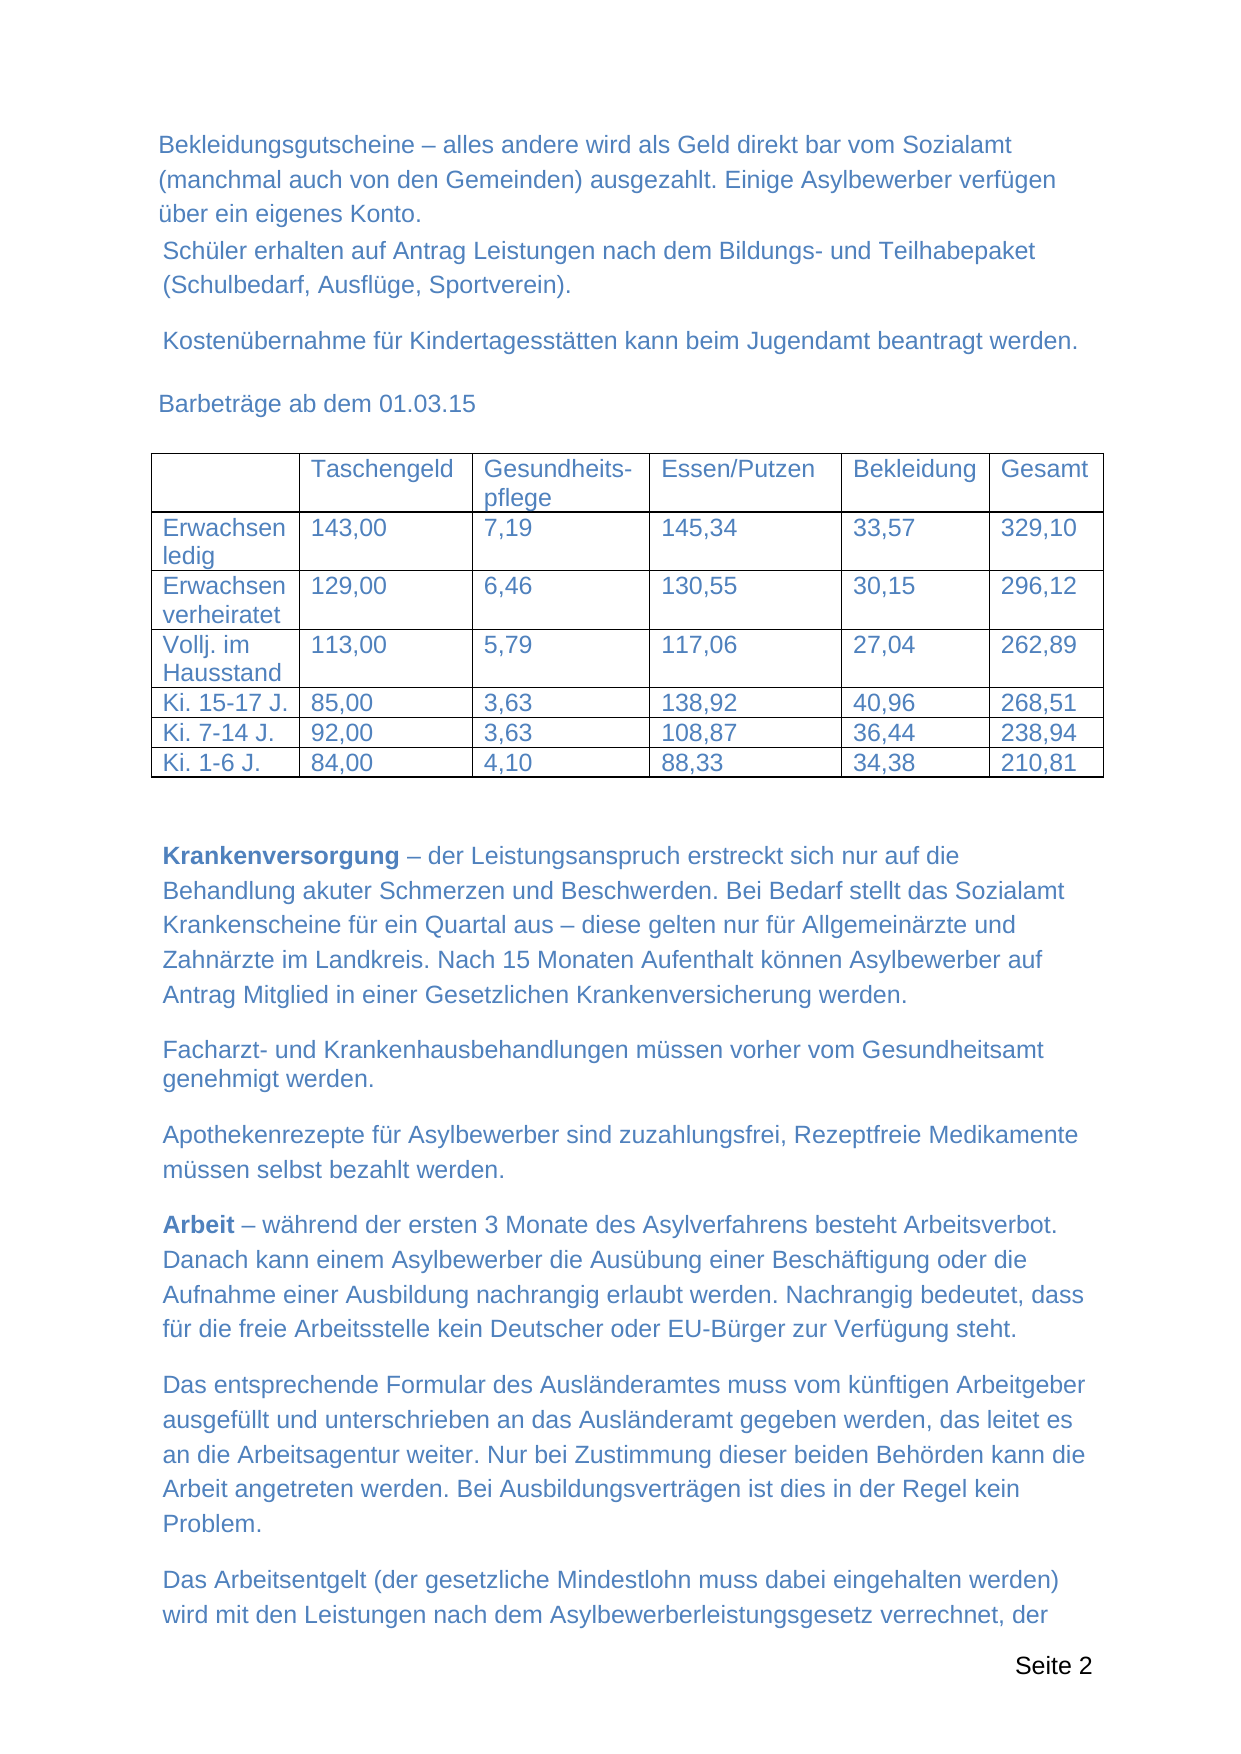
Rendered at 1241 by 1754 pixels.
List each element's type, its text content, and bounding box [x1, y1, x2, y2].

table_cell 36,44 [842, 718, 989, 747]
text Apothekenrezepte für Asylbewerber sind zuzahlungsfrei, Rezeptfreie Medikamente müssen selbst bezahlt werden. [162, 1120, 1093, 1183]
table_cell 262,89 [990, 630, 1103, 687]
table_cell 34,38 [842, 748, 989, 776]
table_cell 5,79 [473, 630, 649, 687]
text Das entsprechende Formular des Ausländeramtes muss vom künftigen Arbeitgeber ausgefüllt und unterschrieben an das Ausländeramt gegeben werden, das leitet es an die Arbeitsagentur weiter. Nur bei Zustimmung dieser beiden Behörden kann die Arbeit angetreten werden. Bei Ausbildungsverträgen ist dies in der Regel kein Problem. [162, 1370, 1093, 1538]
text Facharzt- und Krankenhausbehandlungen müssen vorher vom Gesundheitsamt genehmigt werden. [162, 1035, 1093, 1093]
text Barbeträge ab dem 01.03.15 [158, 389, 1093, 418]
table_cell 92,00 [300, 718, 472, 747]
table_cell 27,04 [842, 630, 989, 687]
table_header Bekleidung [842, 454, 989, 511]
table_header Gesamt [990, 454, 1103, 511]
table_cell 30,15 [842, 571, 989, 628]
text Schüler erhalten auf Antrag Leistungen nach dem Bildungs- und Teilhabepaket (Schulbedarf, Ausflüge, Sportverein). [162, 236, 1093, 299]
table_cell 113,00 [300, 630, 472, 687]
table_cell 88,33 [650, 748, 841, 776]
table_cell 210,81 [990, 748, 1103, 776]
table_cell Erwachsenledig [152, 513, 299, 570]
table_cell 138,92 [650, 688, 841, 717]
table_cell 33,57 [842, 513, 989, 570]
text Arbeit – während der ersten 3 Monate des Asylverfahrens besteht Arbeitsverbot. Danach kann einem Asylbewerber die Ausübung einer Beschäftigung oder die Aufnahme einer Ausbildung nachrangig erlaubt werden. Nachrangig bedeutet, dass für die freie Arbeitsstelle kein Deutscher oder EU-Bürger zur Verfügung steht. [162, 1210, 1093, 1343]
table_header Essen/Putzen [650, 454, 841, 511]
table_cell Ki. 15-17 J. [152, 688, 299, 717]
table_cell Ki. 1-6 J. [152, 748, 299, 776]
table_cell Vollj. im Hausstand [152, 630, 299, 687]
text Krankenversorgung – der Leistungsanspruch erstreckt sich nur auf die Behandlung akuter Schmerzen und Beschwerden. Bei Bedarf stellt das Sozialamt Krankenscheine für ein Quartal aus – diese gelten nur für Allgemeinärzte und Zahnärzte im Landkreis. Nach 15 Monaten Aufenthalt können Asylbewerber auf Antrag Mitglied in einer Gesetzlichen Krankenversicherung werden. [162, 841, 1093, 1008]
table_cell 238,94 [990, 718, 1103, 747]
table_cell 129,00 [300, 571, 472, 628]
table_cell 108,87 [650, 718, 841, 747]
table_cell 268,51 [990, 688, 1103, 717]
table_cell 130,55 [650, 571, 841, 628]
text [162, 1565, 1093, 1628]
table_cell Ki. 7-14 J. [152, 718, 299, 747]
table_cell 3,63 [473, 718, 649, 747]
table_cell 84,00 [300, 748, 472, 776]
table_cell Erwachsenverheiratet [152, 571, 299, 628]
table_header Gesundheits-pflege [473, 454, 649, 511]
table_cell 117,06 [650, 630, 841, 687]
table_header [152, 454, 299, 511]
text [158, 130, 1093, 228]
text Kostenübernahme für Kindertagesstätten kann beim Jugendamt beantragt werden. [162, 326, 1093, 355]
table_cell 145,34 [650, 513, 841, 570]
table_cell 6,46 [473, 571, 649, 628]
table_header Taschengeld [300, 454, 472, 511]
table_cell 3,63 [473, 688, 649, 717]
table_cell 7,19 [473, 513, 649, 570]
table_cell 40,96 [842, 688, 989, 717]
table_cell 85,00 [300, 688, 472, 717]
table_cell 296,12 [990, 571, 1103, 628]
table_cell 4,10 [473, 748, 649, 776]
table_cell 143,00 [300, 513, 472, 570]
table_cell 329,10 [990, 513, 1103, 570]
